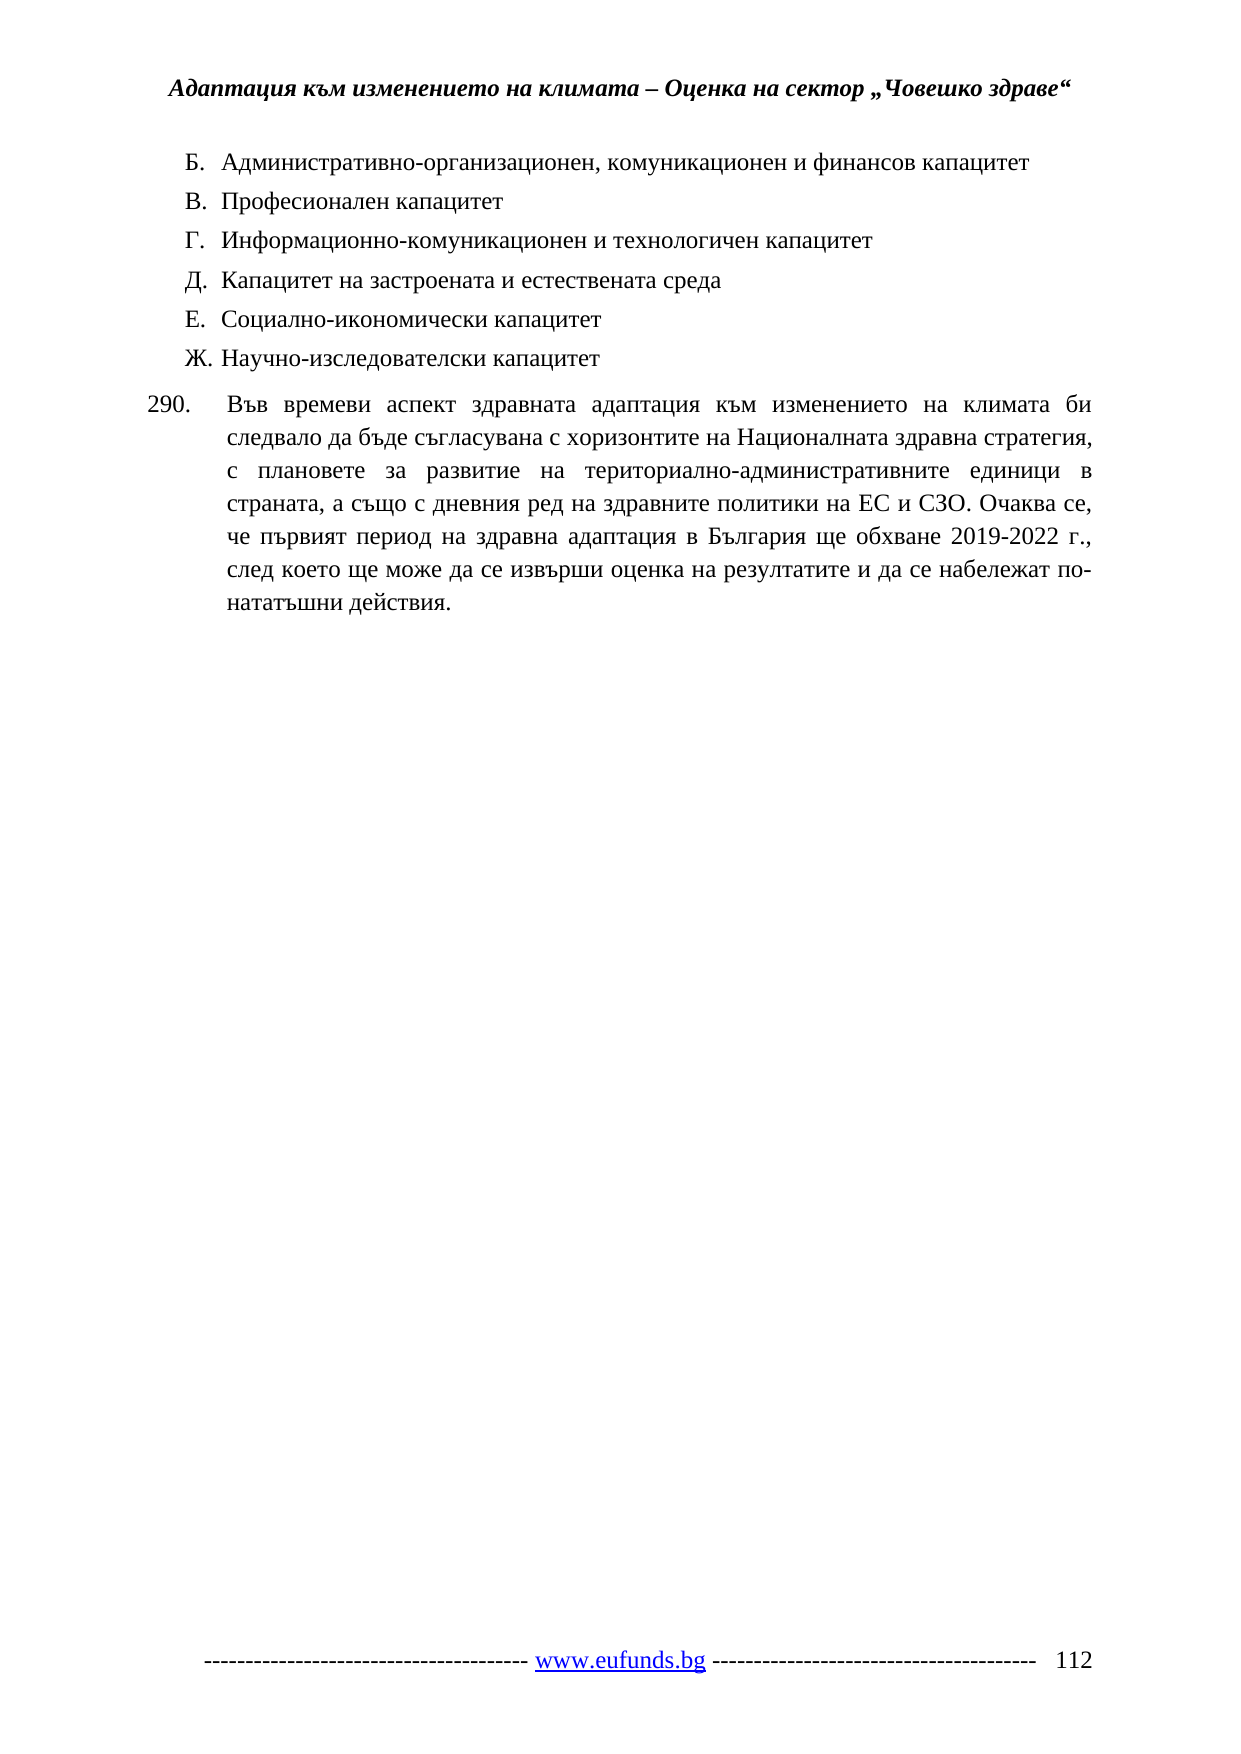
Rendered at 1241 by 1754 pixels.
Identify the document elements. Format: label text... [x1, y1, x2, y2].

text Г. Информационно-комуникационен и технологичен капацитет [184, 226, 1093, 254]
text Ж. Научно-изследователски капацитет [184, 343, 1093, 372]
text Б. Административно-организационен, комуникационен и финансов капацитет [184, 147, 1093, 176]
text Е. Социално-икономически капацитет [184, 304, 1093, 333]
text В. Професионален капацитет [184, 186, 1093, 215]
text Д. Капацитет на застроената и естествената среда [184, 265, 1093, 293]
text Във времеви аспект здравната адаптация към изменението на климата би следвало да бъде съгласувана с хоризонтите на Националната здравна стратегия, с плановете за развитие на териториално-административните единици в страната, а също с дневния ред на здравните политики на ЕС и СЗО. Очаква се, че първият период на здравна адаптация в България ще обхване 2019-2022 г., след което ще може да се извърши оценка на резултатите и да се набележат по-нататъшни действия. [147, 389, 1093, 616]
